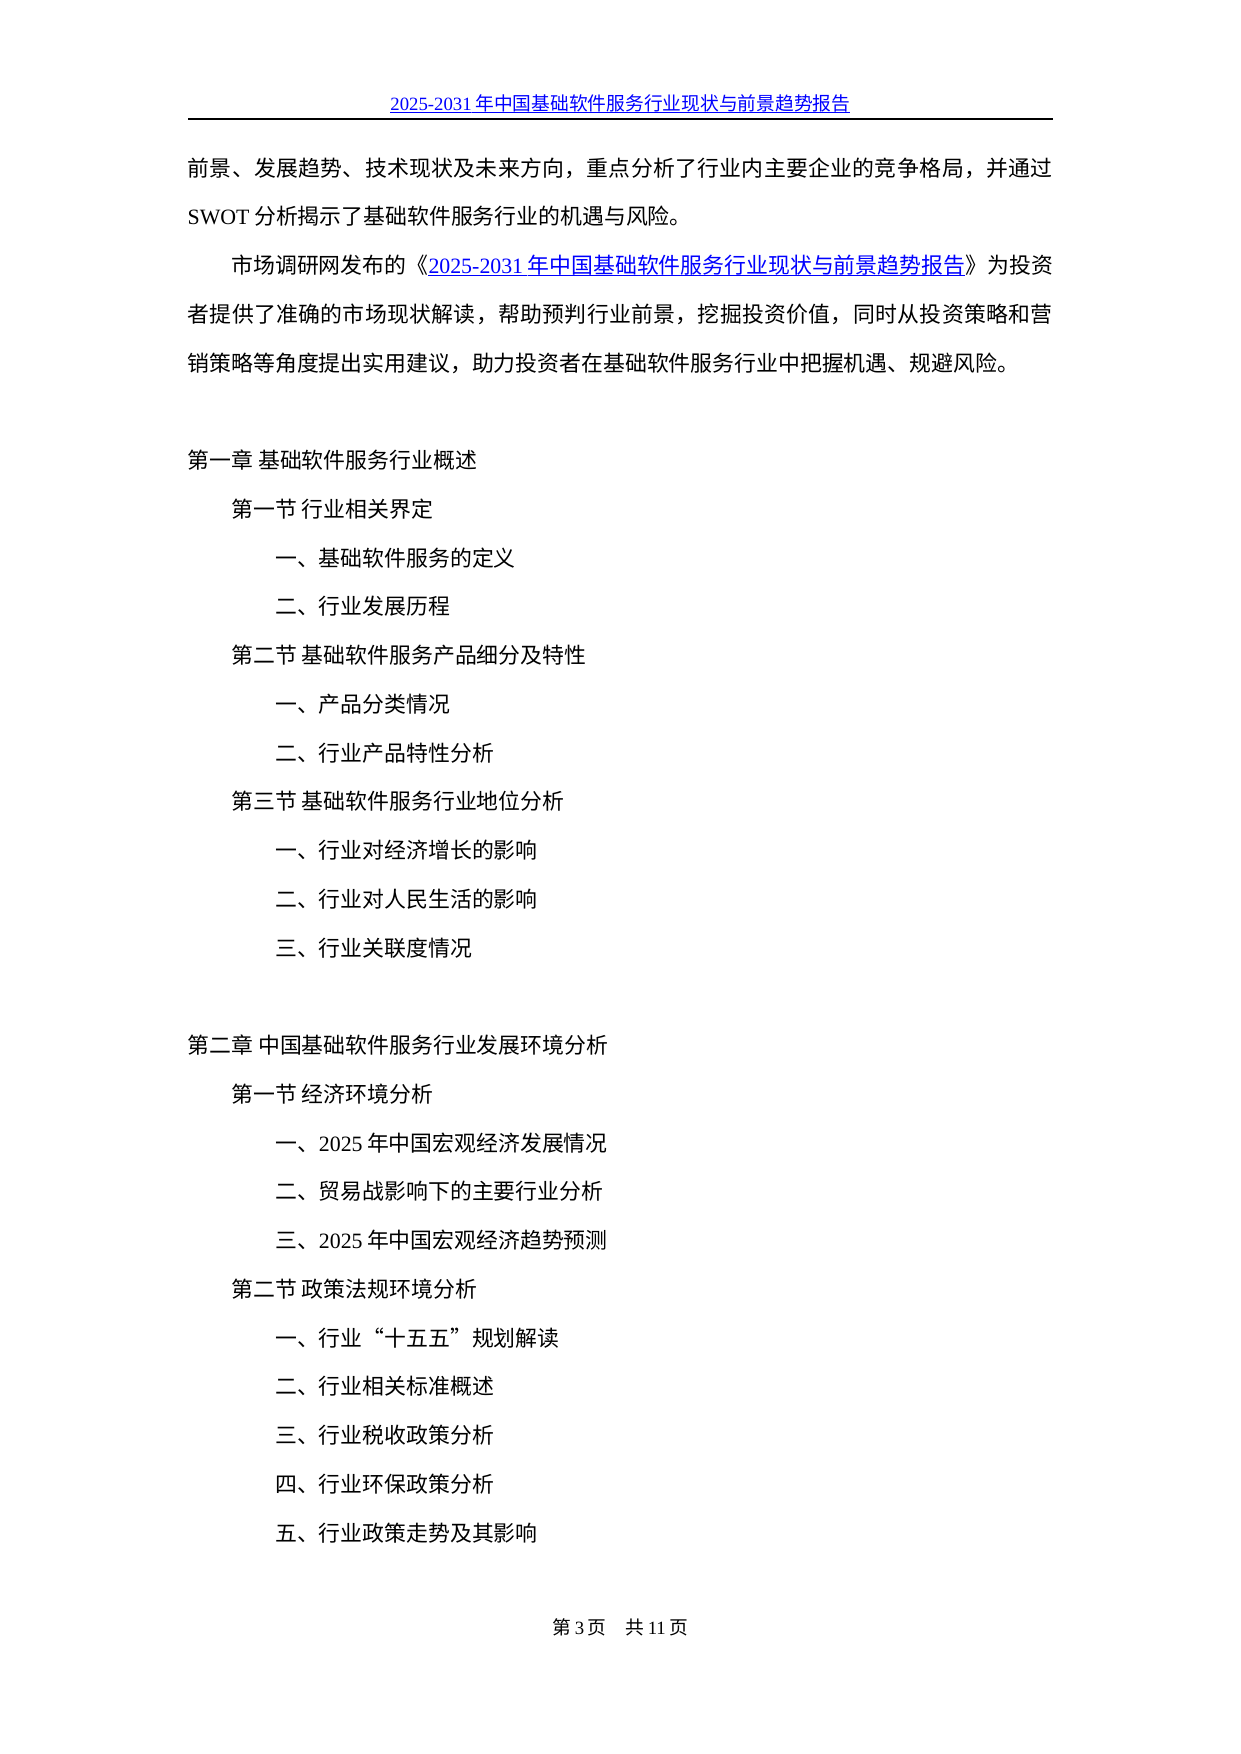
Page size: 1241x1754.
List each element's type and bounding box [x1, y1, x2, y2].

text [187, 150, 1053, 1548]
